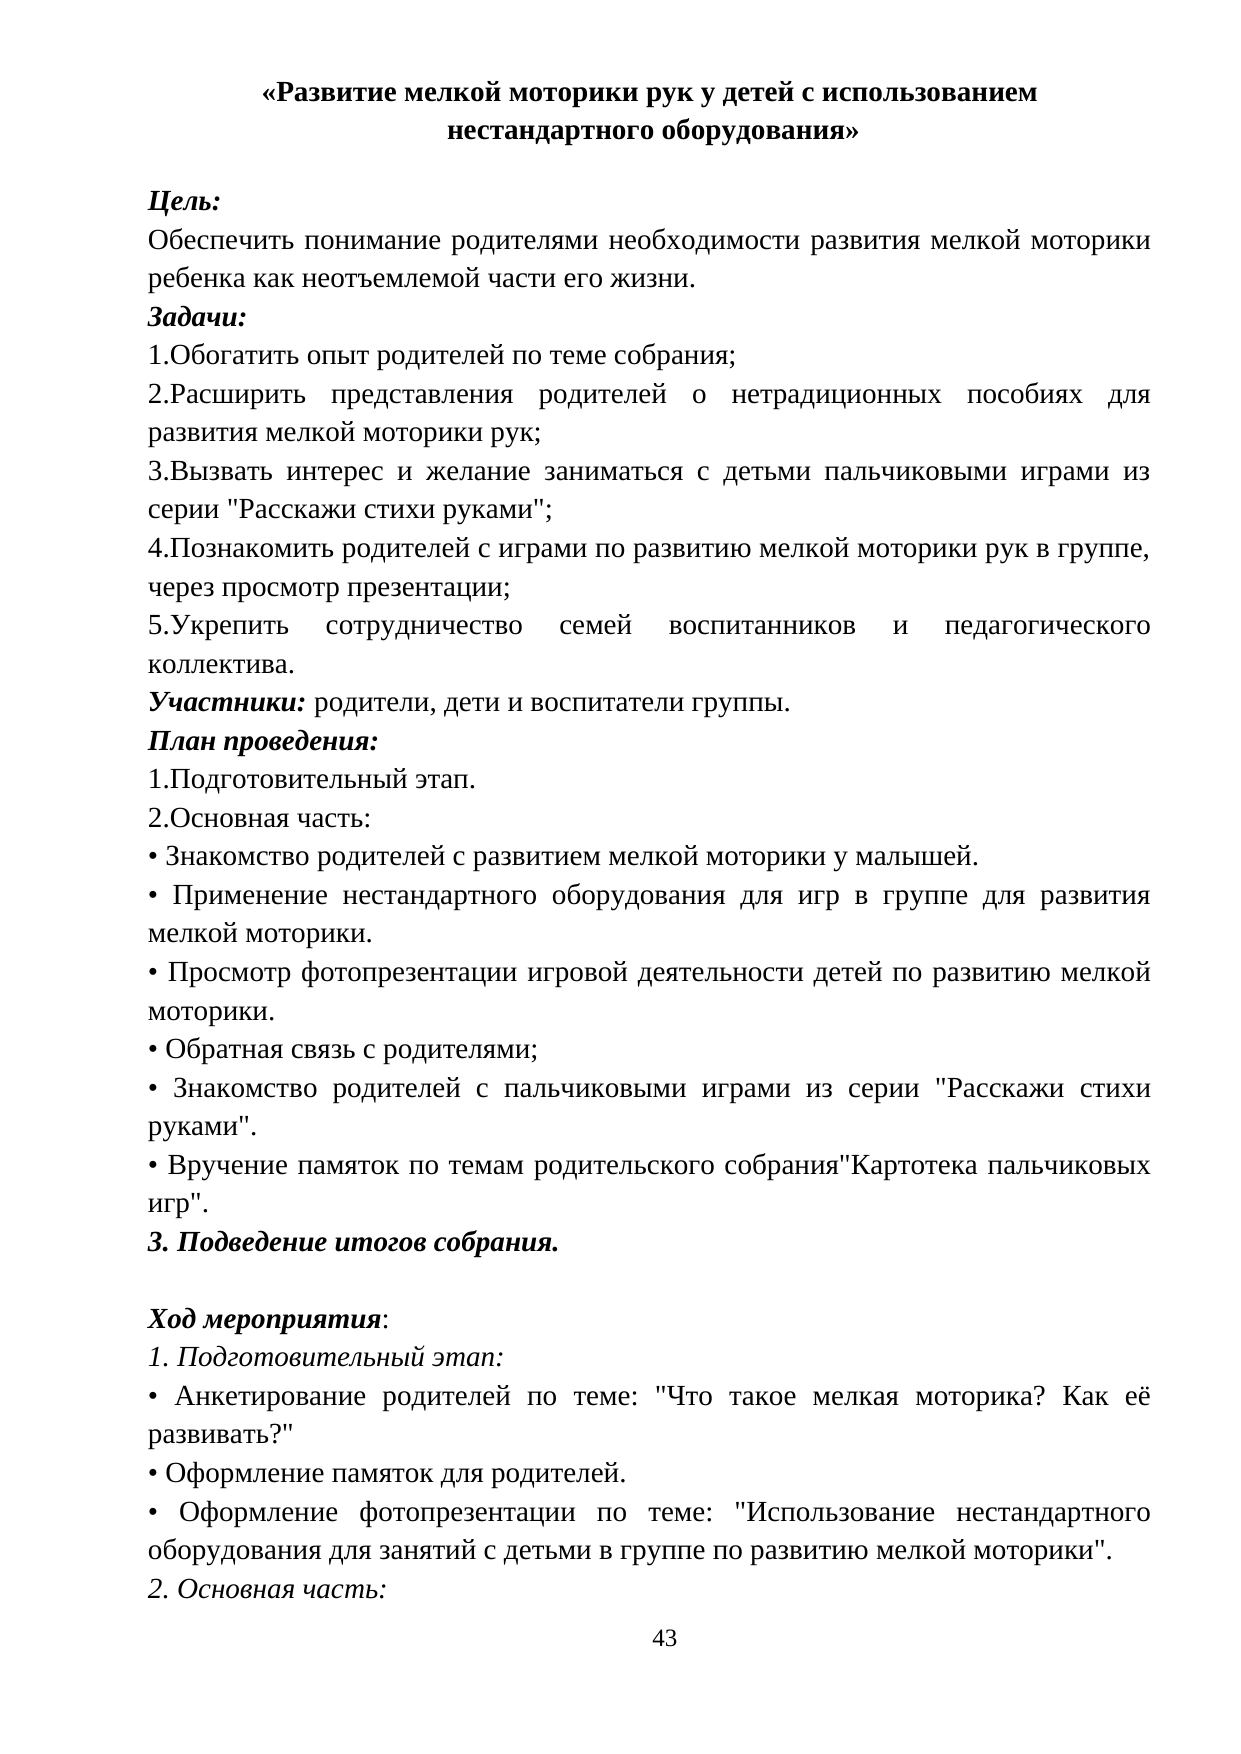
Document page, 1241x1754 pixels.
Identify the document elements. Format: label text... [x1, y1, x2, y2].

text 2.Основная часть: [148, 800, 1152, 833]
text 1. Подготовительный этап: [148, 1339, 1152, 1373]
text • Знакомство родителей с пальчиковыми играми из серии "Расскажи стихи руками". [148, 1070, 1152, 1142]
text • Применение нестандартного оборудования для игр в группе для развития мелкой моторики. [148, 877, 1152, 949]
text Задачи: [148, 299, 1152, 332]
text Ход мероприятия: [148, 1301, 1152, 1334]
text «Развитие мелкой моторики рук у детей с использованием [148, 74, 1152, 107]
text 4.Познакомить родителей с играми по развитию мелкой моторики рук в группе, через просмотр презентации; [148, 530, 1152, 602]
text • Обратная связь с родителями; [148, 1031, 1152, 1065]
text • Вручение памяток по темам родительского собрания"Картотека пальчиковых игр". [148, 1147, 1152, 1219]
text нестандартного оборудования» [148, 112, 1152, 179]
text 5.Укрепить сотрудничество семей воспитанников и педагогического коллектива. [148, 607, 1152, 679]
text Участники: родители, дети и воспитатели группы. [148, 684, 1152, 718]
text • Оформление памяток для родителей. [148, 1455, 1152, 1489]
text 3.Вызвать интерес и желание заниматься с детьми пальчиковыми играми из серии "Расскажи стихи руками"; [148, 453, 1152, 525]
text 2.Расширить представления родителей о нетрадиционных пособиях для развития мелкой моторики рук; [148, 376, 1152, 448]
text • Просмотр фотопрезентации игровой деятельности детей по развитию мелкой моторики. [148, 954, 1152, 1026]
text Цель: [148, 183, 1152, 217]
text Обеспечить понимание родителями необходимости развития мелкой моторики ребенка как неотъемлемой части его жизни. [148, 222, 1152, 294]
text • Оформление фотопрезентации по теме: "Использование нестандартного оборудования для занятий с детьми в группе по развитию мелкой моторики". [148, 1494, 1152, 1566]
text План проведения: [148, 723, 1152, 756]
text 3. Подведение итогов собрания. [148, 1224, 1152, 1257]
text 1.Обогатить опыт родителей по теме собрания; [148, 337, 1152, 371]
text • Анкетирование родителей по теме: "Что такое мелкая моторика? Как её развивать?" [148, 1378, 1152, 1450]
text 2. Основная часть: [148, 1571, 1152, 1604]
text • Знакомство родителей с развитием мелкой моторики у малышей. [148, 838, 1152, 872]
text 1.Подготовительный этап. [148, 761, 1152, 795]
